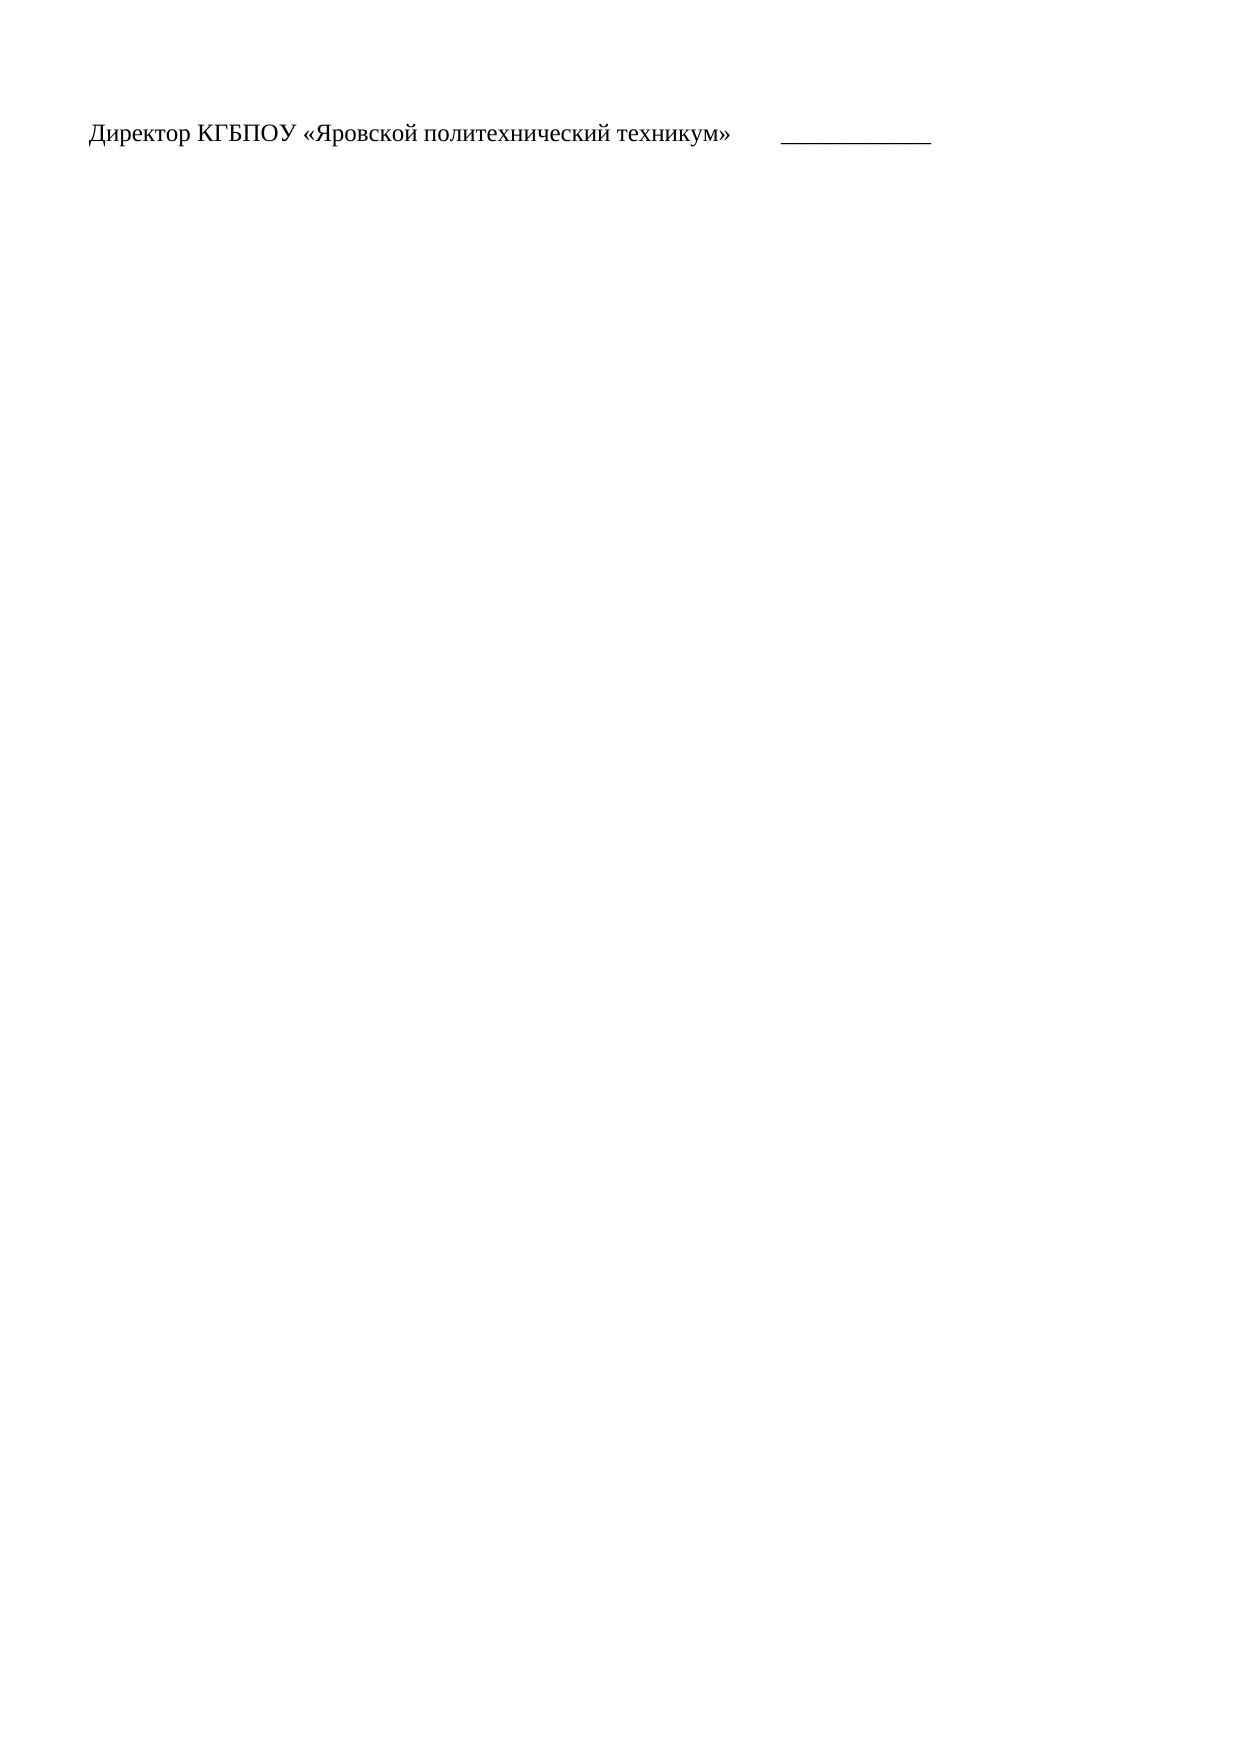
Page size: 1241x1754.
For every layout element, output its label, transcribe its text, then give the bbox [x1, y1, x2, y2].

text Директор КГБПОУ «Яровской политехнический техникум» ____________ [89, 118, 1152, 147]
